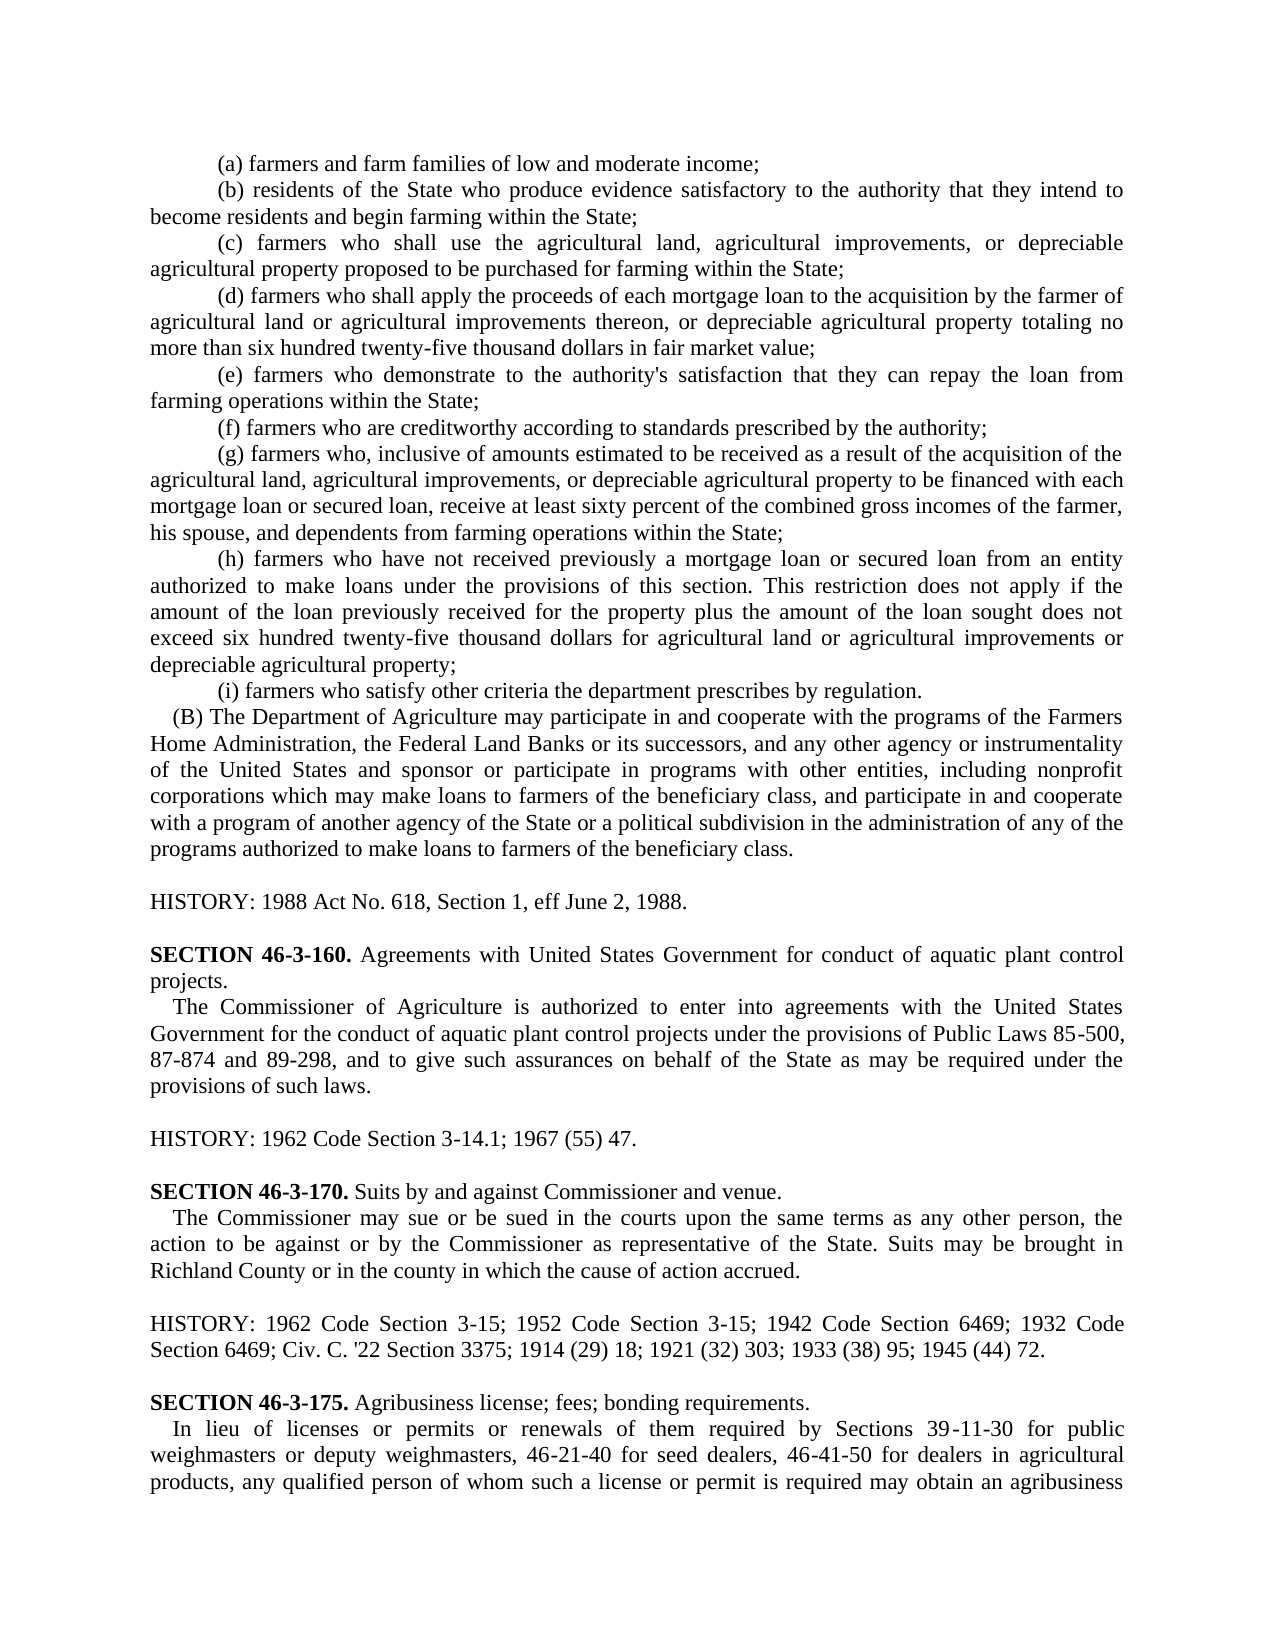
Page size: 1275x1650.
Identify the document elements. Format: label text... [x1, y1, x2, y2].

text SECTION 46-3-175. Agribusiness license; fees; bonding requirements. [150, 1389, 1125, 1415]
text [150, 1415, 1125, 1494]
text (f) farmers who are creditworthy according to standards prescribed by the authority; [150, 413, 1125, 440]
text (h) farmers who have not received previously a mortgage loan or secured loan from an entity authorized to make loans under the provisions of this section. This restriction does not apply if the amount of the loan previously received for the property plus the amount of the loan sought does not exceed six hundred twenty-five thousand dollars for agricultural land or agricultural improvements or depreciable agricultural property; [150, 545, 1125, 677]
text SECTION 46-3-170. Suits by and against Commissioner and venue. [150, 1178, 1125, 1204]
text HISTORY: 1988 Act No. 618, Section 1, eff June 2, 1988. [150, 888, 1125, 914]
text HISTORY: 1962 Code Section 3-15; 1952 Code Section 3-15; 1942 Code Section 6469; 1932 Code Section 6469; Civ. C. '22 Section 3375; 1914 (29) 18; 1921 (32) 303; 1933 (38) 95; 1945 (44) 72. [150, 1309, 1125, 1362]
text (g) farmers who, inclusive of amounts estimated to be received as a result of the acquisition of the agricultural land, agricultural improvements, or depreciable agricultural property to be financed with each mortgage loan or secured loan, receive at least sixty percent of the combined gross incomes of the farmer, his spouse, and dependents from farming operations within the State; [150, 440, 1125, 545]
text (e) farmers who demonstrate to the authority's satisfaction that they can repay the loan from farming operations within the State; [150, 361, 1125, 413]
text (d) farmers who shall apply the proceeds of each mortgage loan to the acquisition by the farmer of agricultural land or agricultural improvements thereon, or depreciable agricultural property totaling no more than six hundred twenty-five thousand dollars in fair market value; [150, 282, 1125, 361]
text (B) The Department of Agriculture may participate in and cooperate with the programs of the Farmers Home Administration, the Federal Land Banks or its successors, and any other agency or instrumentality of the United States and sponsor or participate in programs with other entities, including nonprofit corporations which may make loans to farmers of the beneficiary class, and participate in and cooperate with a program of another agency of the State or a political subdivision in the administration of any of the programs authorized to make loans to farmers of the beneficiary class. [150, 703, 1125, 862]
text HISTORY: 1962 Code Section 3-14.1; 1967 (55) 47. [150, 1125, 1125, 1151]
text SECTION 46-3-160. Agreements with United States Government for conduct of aquatic plant control projects. [150, 941, 1125, 993]
text (c) farmers who shall use the agricultural land, agricultural improvements, or depreciable agricultural property proposed to be purchased for farming within the State; [150, 229, 1125, 282]
text The Commissioner of Agriculture is authorized to enter into agreements with the United States Government for the conduct of aquatic plant control projects under the provisions of Public Laws 85-500, 87-874 and 89-298, and to give such assurances on behalf of the State as may be required under the provisions of such laws. [150, 993, 1125, 1099]
text (b) residents of the State who produce evidence satisfactory to the authority that they intend to become residents and begin farming within the State; [150, 176, 1125, 229]
text (i) farmers who satisfy other criteria the department prescribes by regulation. [150, 677, 1125, 703]
text (a) farmers and farm families of low and moderate income; [150, 150, 1125, 176]
text The Commissioner may sue or be sued in the courts upon the same terms as any other person, the action to be against or by the Commissioner as representative of the State. Suits may be brought in Richland County or in the county in which the cause of action accrued. [150, 1204, 1125, 1283]
